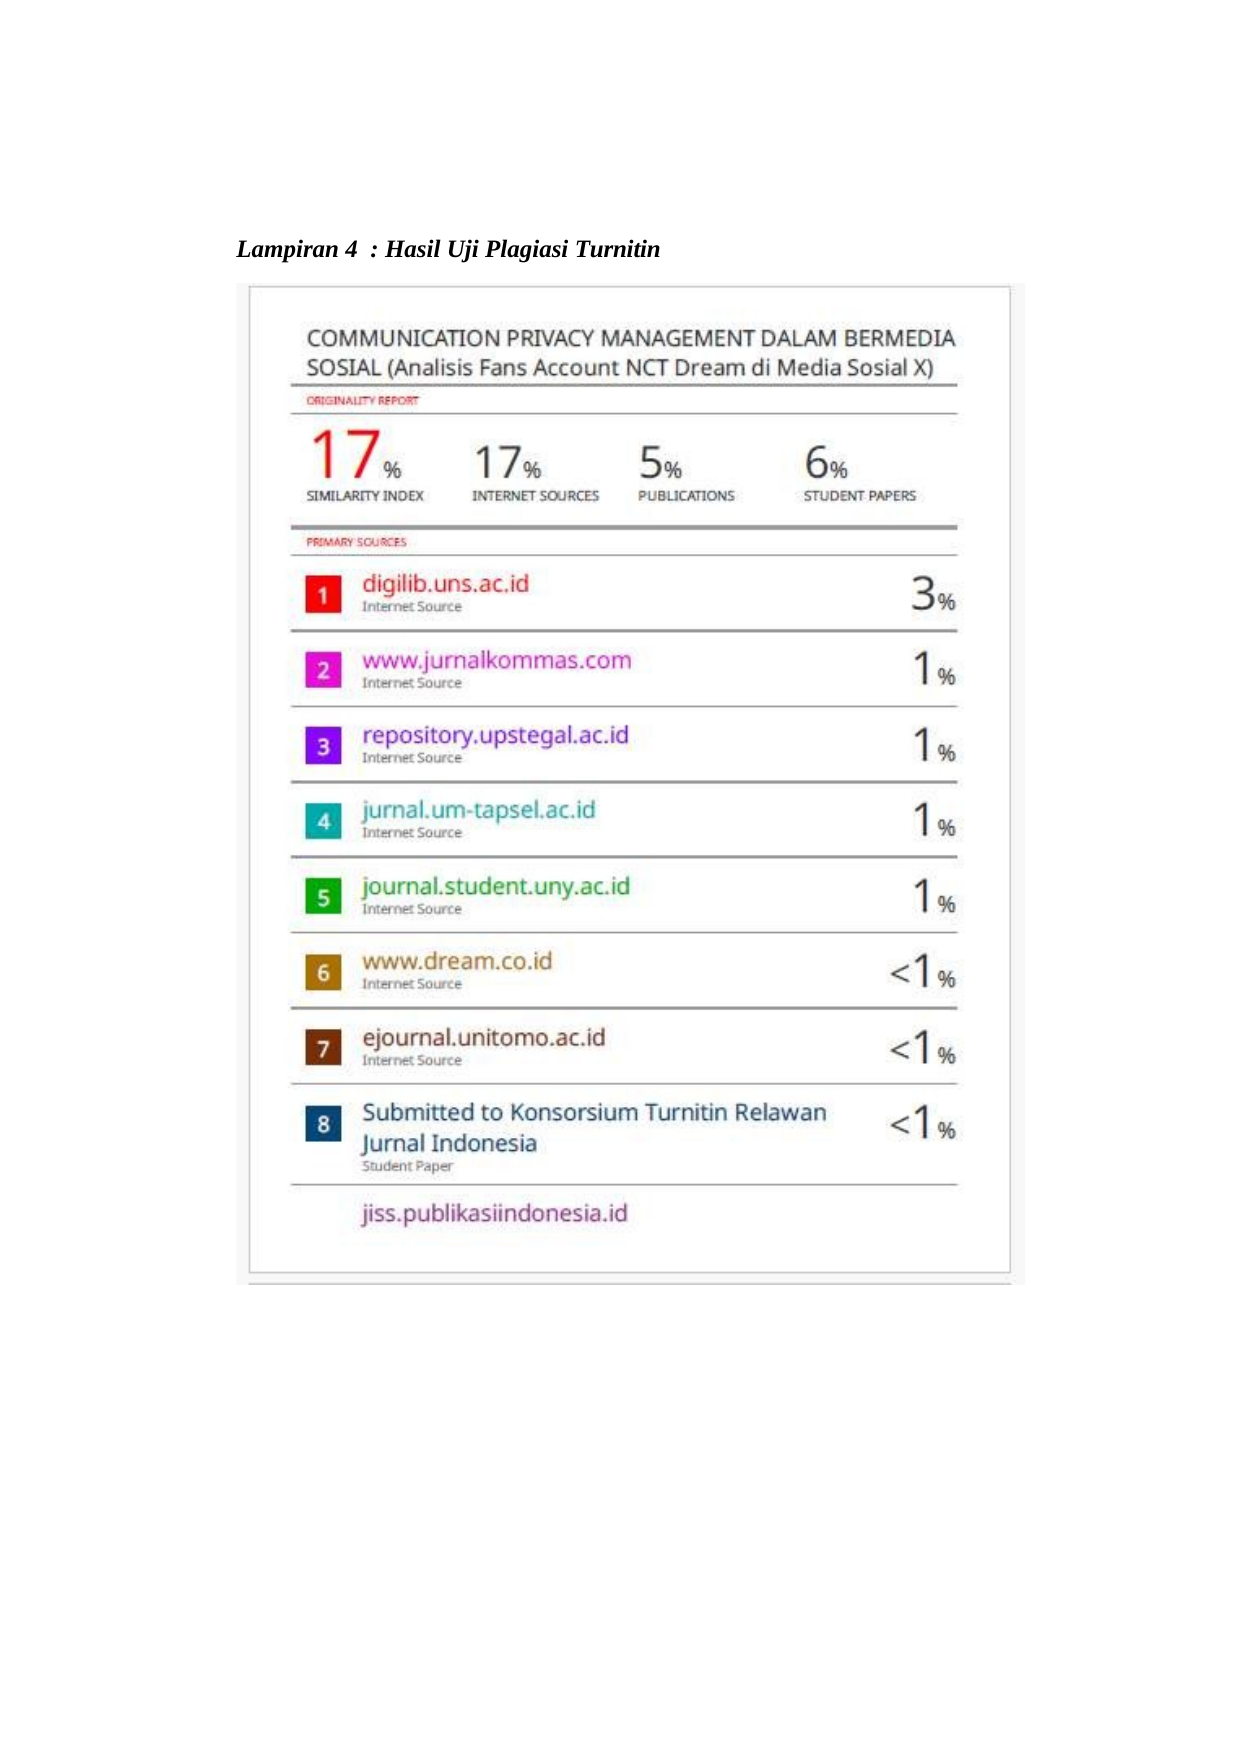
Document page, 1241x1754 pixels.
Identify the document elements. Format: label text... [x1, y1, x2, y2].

text Lampiran 4 : Hasil Uji Plagiasi Turnitin [236, 234, 1201, 263]
picture [236, 283, 1026, 1285]
